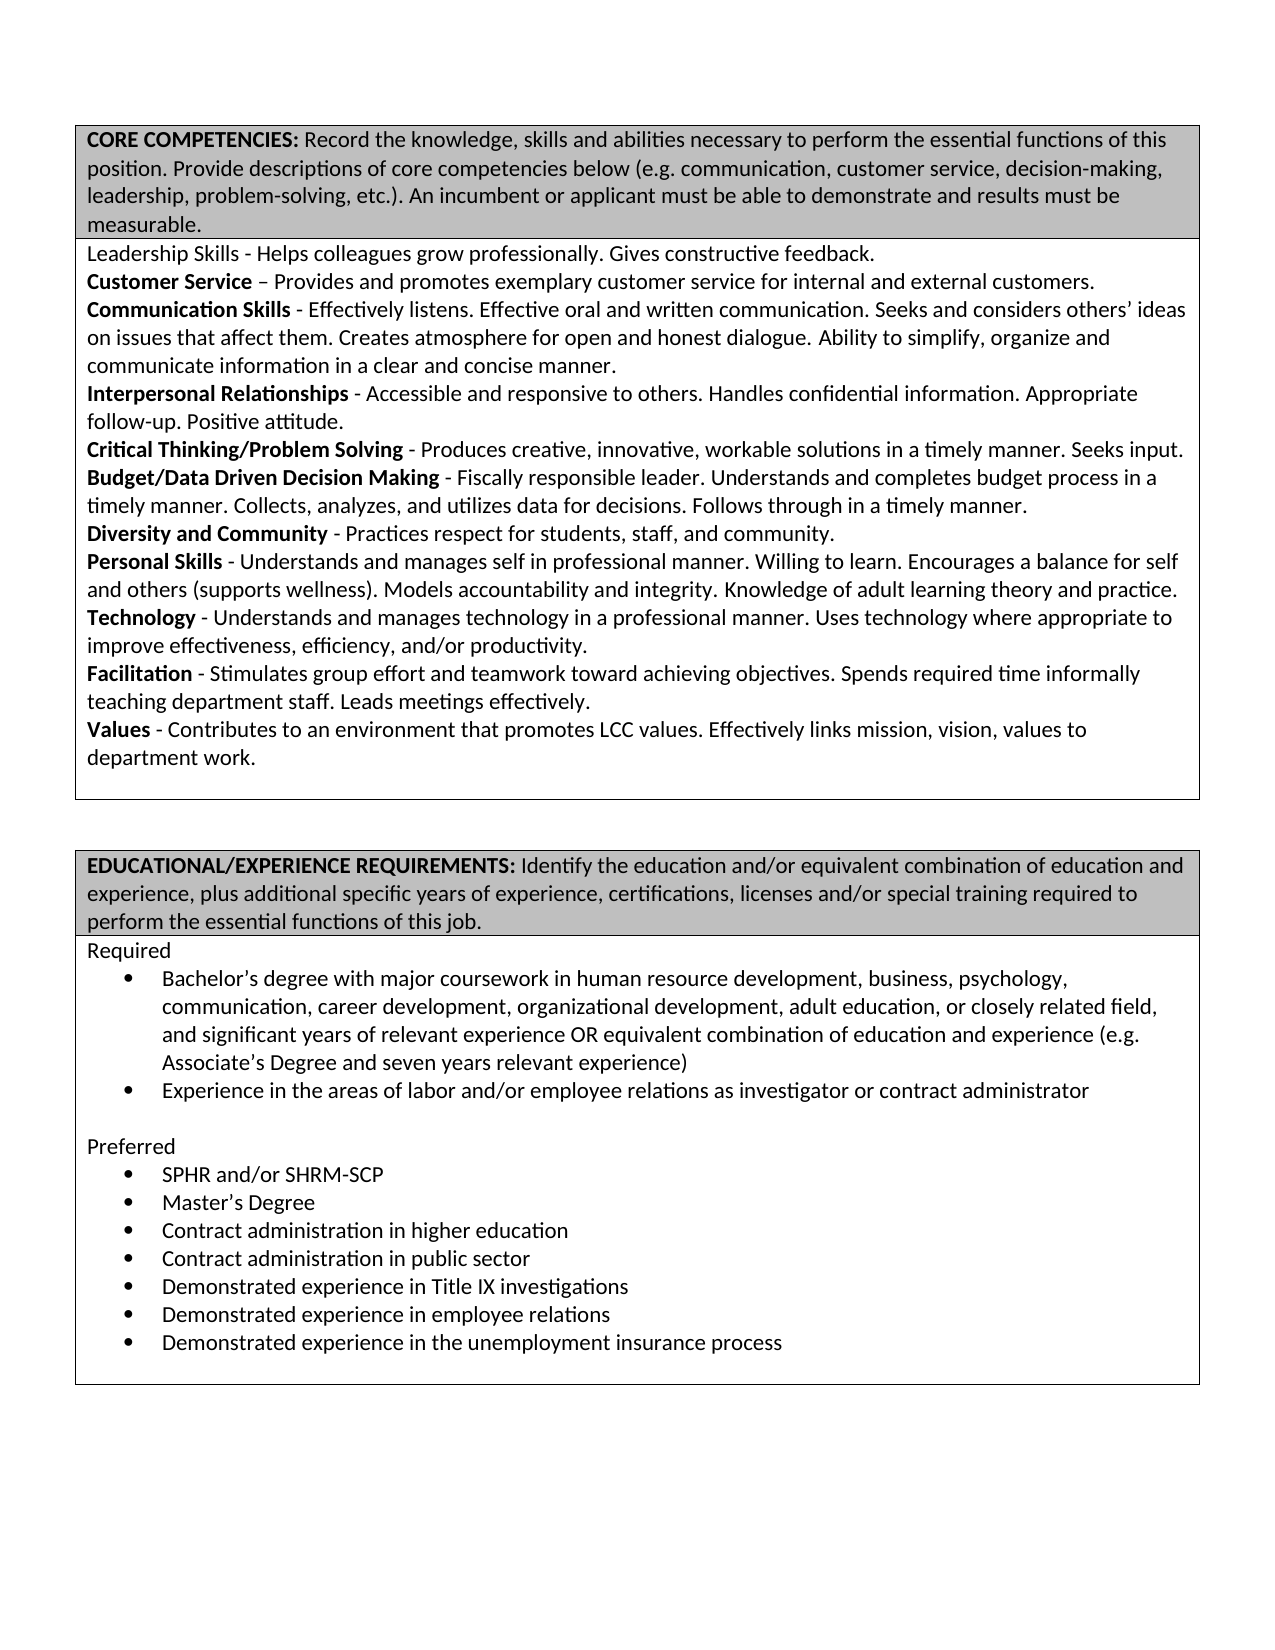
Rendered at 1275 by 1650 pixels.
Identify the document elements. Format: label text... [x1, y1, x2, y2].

table_header educational/experience requirements: Identify the education and/or equivalent combination of education and experience, plus additional specific years of experience, certifications, licenses and/or special training required to perform the essential functions of this job. [76, 851, 1199, 935]
table_header Core Competencies: Record the knowledge, skills and abilities necessary to perform the essential functions of this position. Provide descriptions of core competencies below (e.g. communication, customer service, decision-making, leadership, problem-solving, etc.). An incumbent or applicant must be able to demonstrate and results must be measurable. [76, 126, 1199, 238]
table_cell [76, 239, 1199, 799]
table_cell Required Bachelor’s degree with major coursework in human resource development, business, psychology, communication, career development, organizational development, adult education, or closely related field, and significant years of relevant experience OR equivalent combination of education and experience (e.g. Associate’s Degree and seven years relevant experience) Experience in the areas of labor and/or employee relations as investigator or contract administrator Preferred SPHR and/or SHRM-SCP Master’s Degree Contract administration in higher education Contract administration in public sector Demonstrated experience in Title IX investigations Demonstrated experience in employee relations Demonstrated experience in the unemployment insurance process [76, 936, 1199, 1384]
